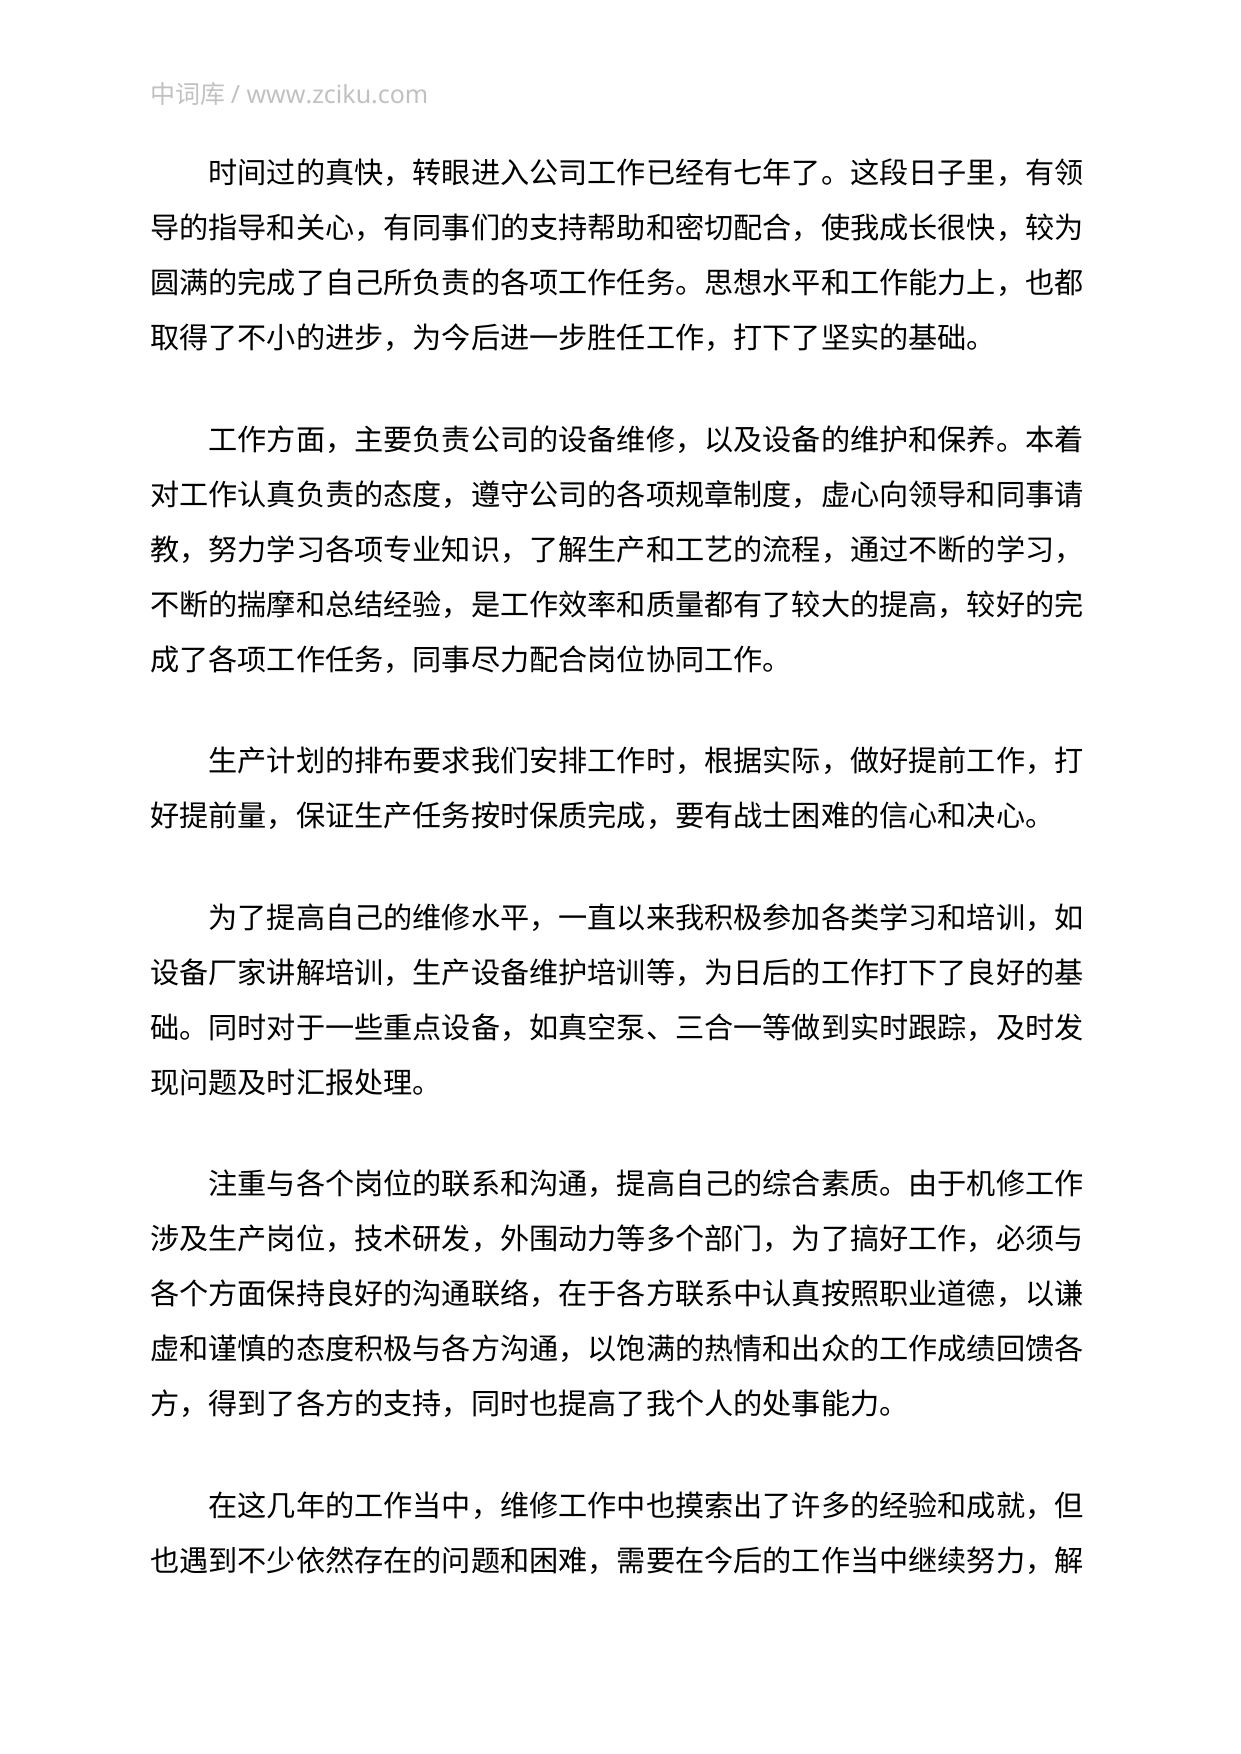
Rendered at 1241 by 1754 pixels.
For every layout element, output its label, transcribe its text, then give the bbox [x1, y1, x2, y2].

text 时间过的真快，转眼进入公司工作已经有七年了。这段日子里，有领导的指导和关心，有同事们的支持帮助和密切配合，使我成长很快，较为圆满的完成了自己所负责的各项工作任务。思想水平和工作能力上，也都取得了不小的进步，为今后进一步胜任工作，打下了坚实的基础。 [150, 150, 1090, 357]
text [150, 1482, 1090, 1579]
text 为了提高自己的维修水平，一直以来我积极参加各类学习和培训，如设备厂家讲解培训，生产设备维护培训等，为日后的工作打下了良好的基础。同时对于一些重点设备，如真空泵、三合一等做到实时跟踪，及时发现问题及时汇报处理。 [150, 894, 1090, 1101]
text 注重与各个岗位的联系和沟通，提高自己的综合素质。由于机修工作涉及生产岗位，技术研发，外围动力等多个部门，为了搞好工作，必须与各个方面保持良好的沟通联络，在于各方联系中认真按照职业道德，以谦虚和谨慎的态度积极与各方沟通，以饱满的热情和出众的工作成绩回馈各方，得到了各方的支持，同时也提高了我个人的处事能力。 [150, 1161, 1090, 1423]
text 工作方面，主要负责公司的设备维修，以及设备的维护和保养。本着对工作认真负责的态度，遵守公司的各项规章制度，虚心向领导和同事请教，努力学习各项专业知识，了解生产和工艺的流程，通过不断的学习，不断的揣摩和总结经验，是工作效率和质量都有了较大的提高，较好的完成了各项工作任务，同事尽力配合岗位协同工作。 [150, 416, 1090, 678]
text 生产计划的排布要求我们安排工作时，根据实际，做好提前工作，打好提前量，保证生产任务按时保质完成，要有战士困难的信心和决心。 [150, 738, 1090, 835]
